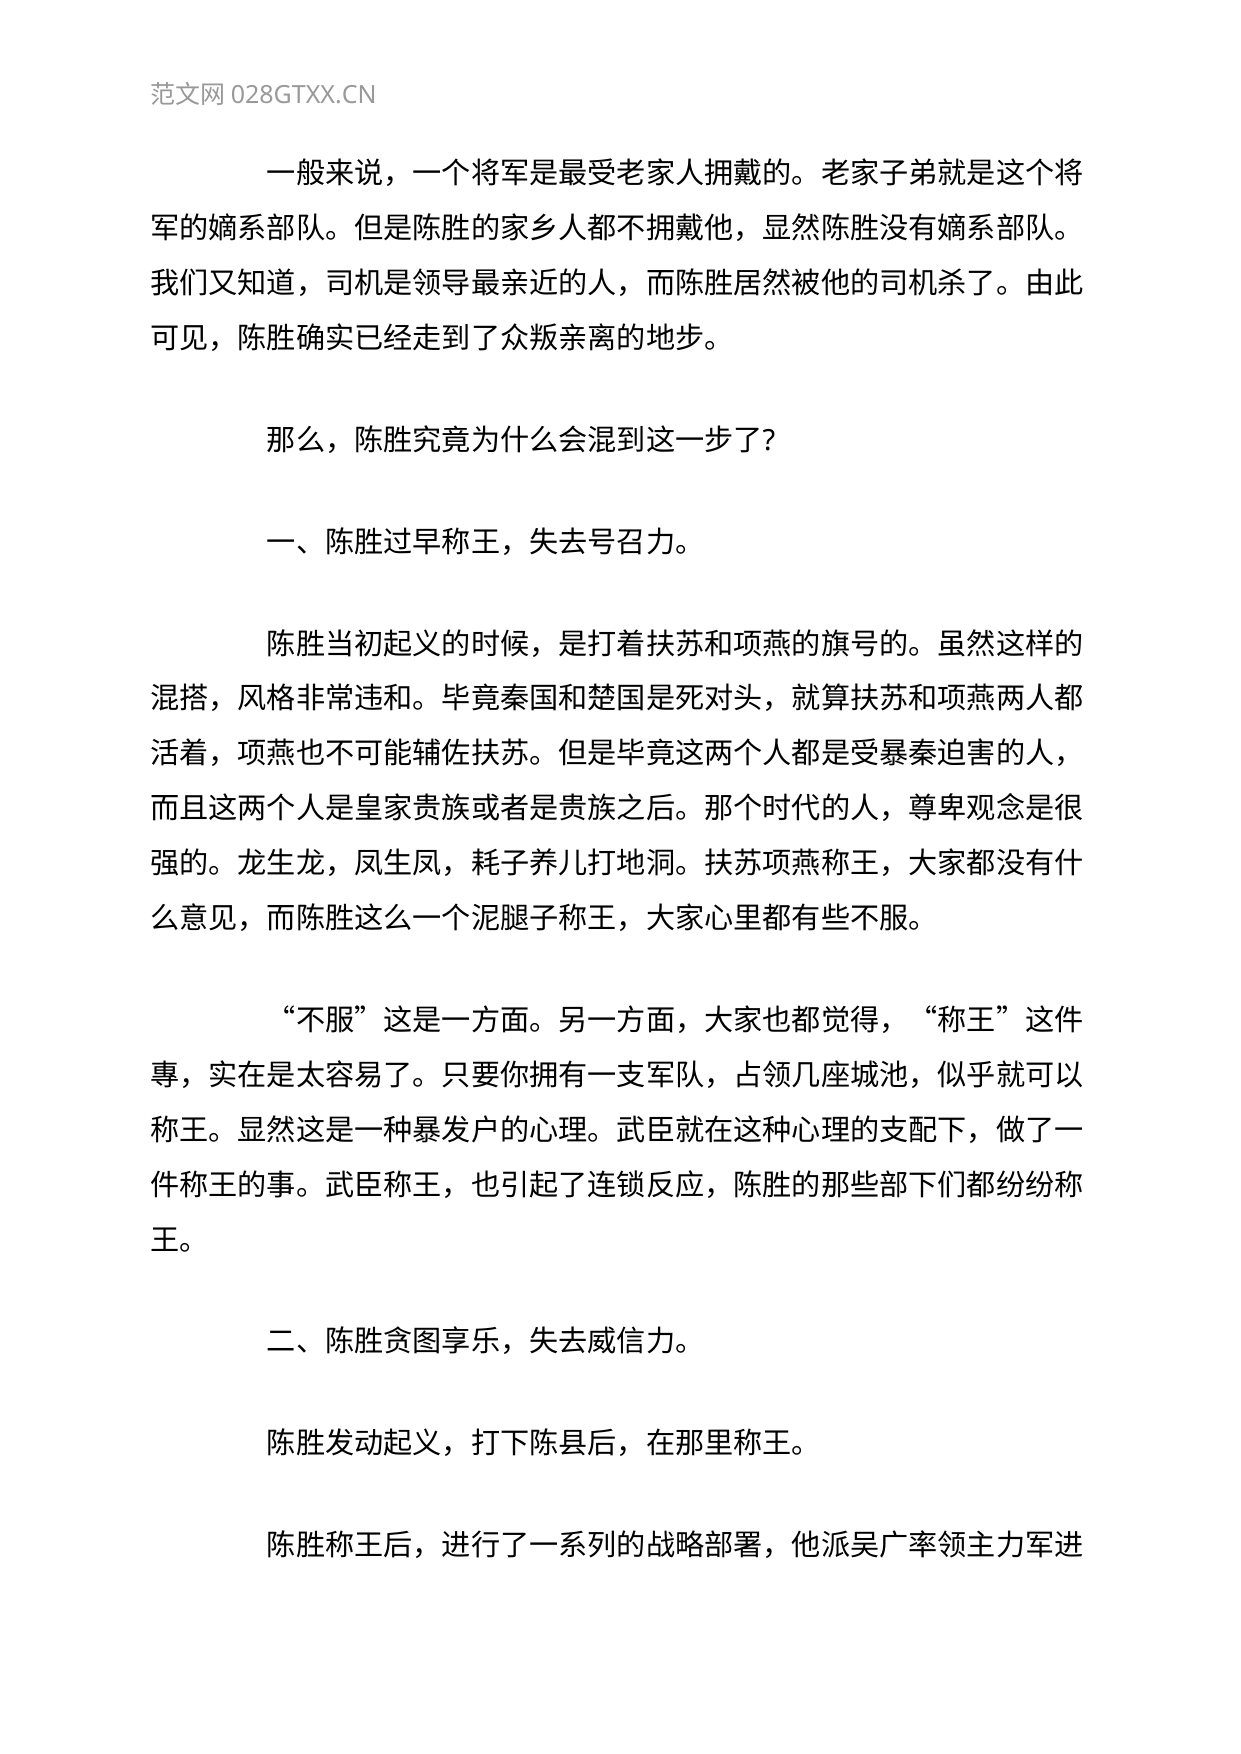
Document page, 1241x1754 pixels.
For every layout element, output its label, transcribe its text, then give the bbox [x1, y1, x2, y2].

text “不服”这是一方面。另一方面，大家也都觉得，“称王”这件專，实在是太容易了。只要你拥有一支军队，占领几座城池，似乎就可以称王。显然这是一种暴发户的心理。武臣就在这种心理的支配下，做了一件称王的事。武臣称王，也引起了连锁反应，陈胜的那些部下们都纷纷称王。 [150, 996, 1090, 1258]
text 那么，陈胜究竟为什么会混到这一步了? [150, 416, 1090, 459]
text 一般来说，一个将军是最受老家人拥戴的。老家子弟就是这个将军的嫡系部队。但是陈胜的家乡人都不拥戴他，显然陈胜没有嫡系部队。我们又知道，司机是领导最亲近的人，而陈胜居然被他的司机杀了。由此可见，陈胜确实已经走到了众叛亲离的地步。 [150, 150, 1090, 357]
text 二、陈胜贪图享乐，失去威信力。 [150, 1318, 1090, 1360]
text 陈胜当初起义的时候，是打着扶苏和项燕的旗号的。虽然这样的混搭，风格非常违和。毕竟秦国和楚国是死对头，就算扶苏和项燕两人都活着，项燕也不可能辅佐扶苏。但是毕竟这两个人都是受暴秦迫害的人，而且这两个人是皇家贵族或者是贵族之后。那个时代的人，尊卑观念是很强的。龙生龙，凤生凤，耗子养儿打地洞。扶苏项燕称王，大家都没有什么意见，而陈胜这么一个泥腿子称王，大家心里都有些不服。 [150, 620, 1090, 937]
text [150, 1521, 1090, 1564]
text 一、陈胜过早称王，失去号召力。 [150, 518, 1090, 561]
text 陈胜发动起义，打下陈县后，在那里称王。 [150, 1419, 1090, 1462]
